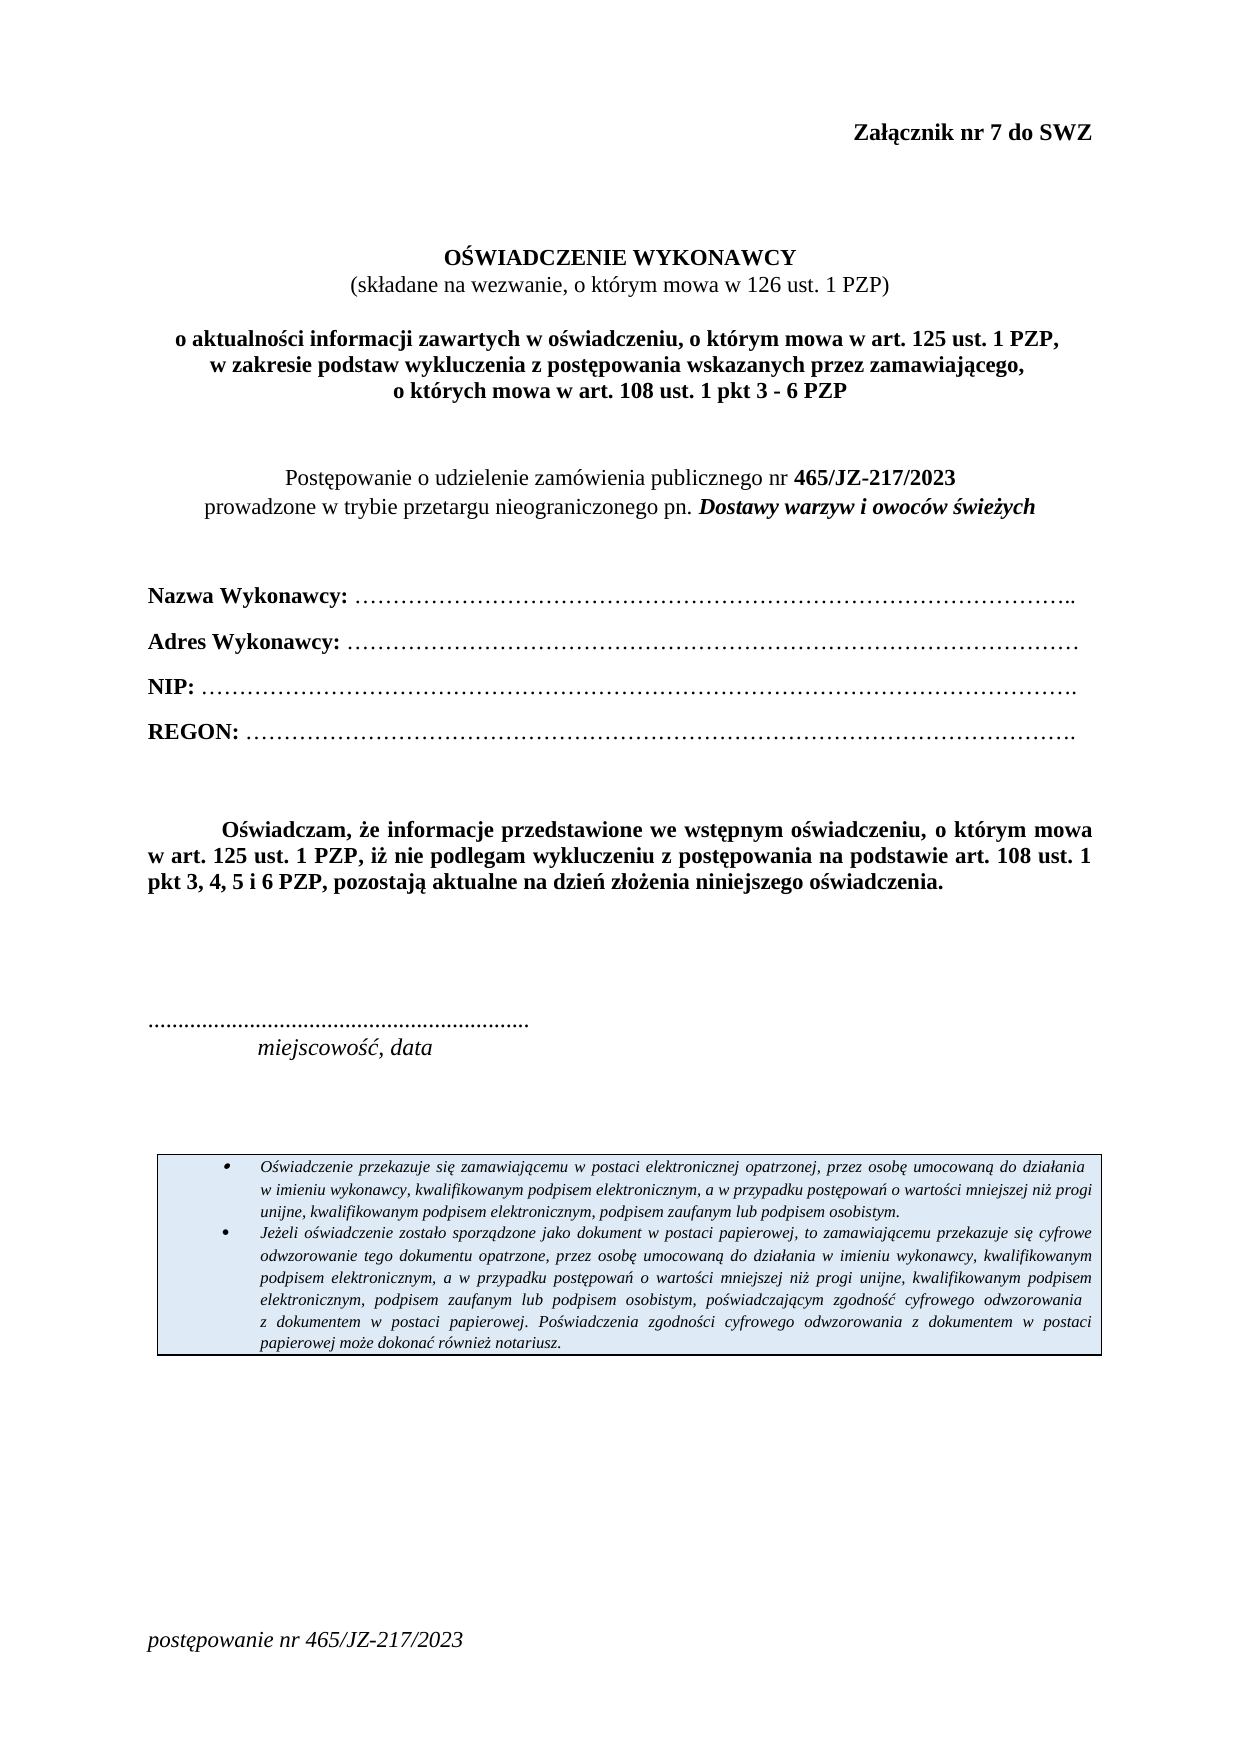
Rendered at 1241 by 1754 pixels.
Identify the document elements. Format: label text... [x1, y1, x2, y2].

text (składane na wezwanie, o którym mowa w 126 ust. 1 PZP) [148, 271, 1093, 297]
list Jeżeli oświadczenie zostało sporządzone jako dokument w postaci papierowej, to zamawiającemu przekazuje się cyfrowe odwzorowanie tego dokumentu opatrzone, przez osobę umocowaną do działania w imieniu wykonawcy, kwalifikowanym podpisem elektronicznym, a w przypadku postępowań o wartości mniejszej niż progi unijne, kwalifikowanym podpisem elektronicznym, podpisem zaufanym lub podpisem osobistym, poświadczającym zgodność cyfrowego odwzorowania z dokumentem w postaci papierowej. Poświadczenia zgodności cyfrowego odwzorowania z dokumentem w postaci papierowej może dokonać również notariusz. [158, 1220, 1101, 1354]
text Załącznik nr 7 do SWZ [148, 118, 1093, 146]
text OŚWIADCZENIE WYKONAWCY [148, 244, 1093, 271]
text miejscowość, data [148, 1033, 1093, 1060]
text ................................................................ [148, 1005, 1093, 1033]
text Nazwa Wykonawcy: ………………………………………………………………………………….. [148, 583, 1093, 609]
text Oświadczam, że informacje przedstawione we wstępnym oświadczeniu, o którym mowa w art. 125 ust. 1 PZP, iż nie podlegam wykluczeniu z postępowania na podstawie art. 108 ust. 1 pkt 3, 4, 5 i 6 PZP, pozostają aktualne na dzień złożenia niniejszego oświadczenia. [148, 816, 1093, 895]
text REGON: ………………………………………………………………………………………………. [148, 718, 1093, 744]
text o aktualności informacji zawartych w oświadczeniu, o którym mowa w art. 125 ust. 1 PZP, w zakresie podstaw wykluczenia z postępowania wskazanych przez zamawiającego, o których mowa w art. 108 ust. 1 pkt 3 - 6 PZP [148, 325, 1093, 404]
text NIP: ……………………………………………………………………………………………………. [148, 673, 1093, 699]
text prowadzone w trybie przetargu nieograniczonego pn. Dostawy warzyw i owoców świeżych [148, 493, 1093, 519]
list Oświadczenie przekazuje się zamawiającemu w postaci elektronicznej opatrzonej, przez osobę umocowaną do działania w imieniu wykonawcy, kwalifikowanym podpisem elektronicznym, a w przypadku postępowań o wartości mniejszej niż progi unijne, kwalifikowanym podpisem elektronicznym, podpisem zaufanym lub podpisem osobistym. [158, 1155, 1101, 1220]
text Adres Wykonawcy: …………………………………………………………………………………… [148, 628, 1093, 654]
text Postępowanie o udzielenie zamówienia publicznego nr 465/JZ-217/2023 [148, 464, 1093, 491]
